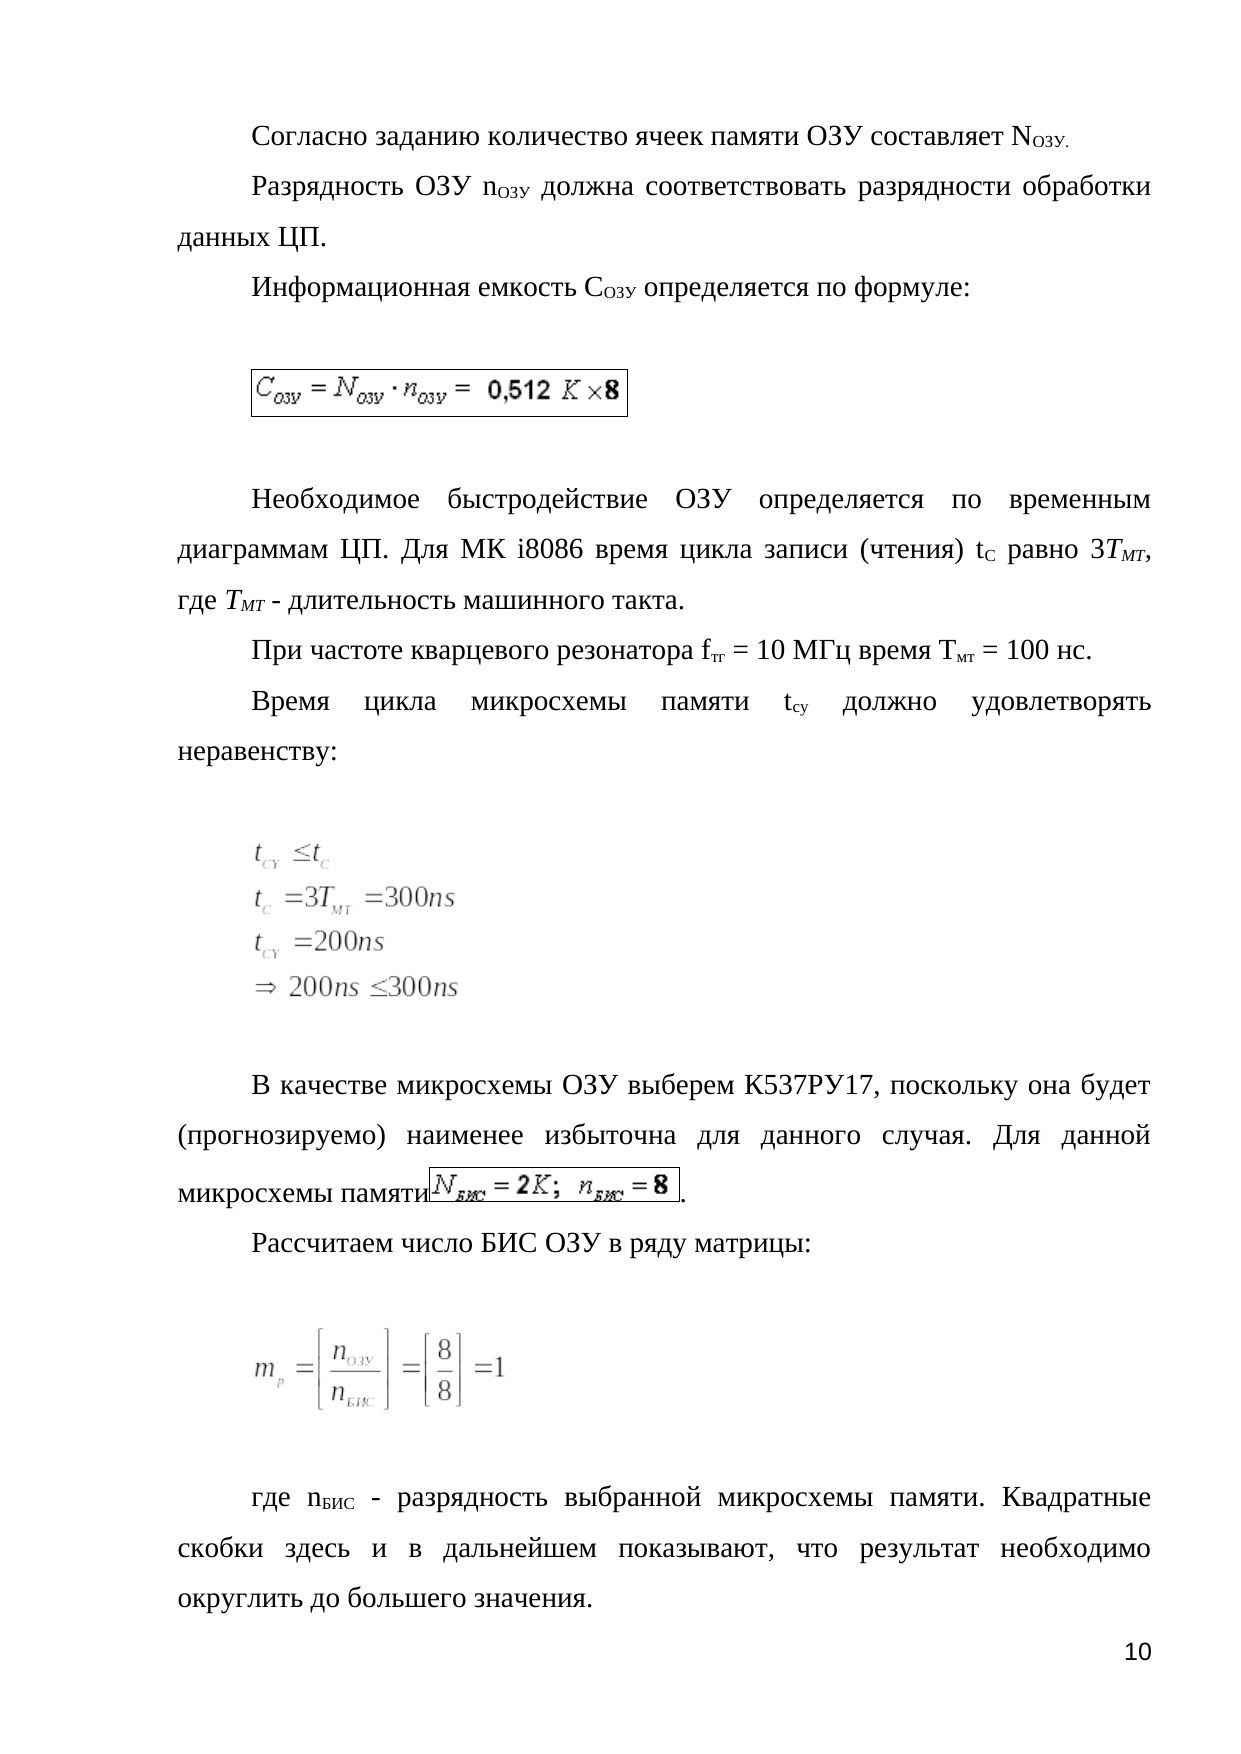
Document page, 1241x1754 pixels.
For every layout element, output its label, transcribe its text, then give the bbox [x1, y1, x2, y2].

text Разрядность ОЗУ nОЗУ должна соответствовать разрядности обработки данных ЦП. [177, 168, 1152, 252]
text При частоте кварцевого резонатора fтг = 10 МГц время Тмт = 100 нс. [177, 632, 1152, 666]
text Необходимое быстродействие ОЗУ определяется по временным диаграммам ЦП. Для МК i8086 время цикла записи (чтения) tС равно 3ТМТ, где ТМТ - длительность машинного такта. [177, 481, 1152, 616]
text Согласно заданию количество ячеек памяти ОЗУ составляет NОЗУ. [177, 118, 1152, 152]
text В качестве микросхемы ОЗУ выберем К537РУ17, поскольку она будет (прогнозируемо) наименее избыточна для данного случая. Для данной микросхемы памяти. [177, 1067, 1152, 1208]
picture [430, 1168, 679, 1201]
text где nБИС - разрядность выбранной микросхемы памяти. Квадратные скобки здесь и в дальнейшем показывают, что результат необходимо округлить до большего значения. [177, 1479, 1152, 1614]
text Информационная емкость СОЗУ определяется по формуле: [177, 269, 1152, 303]
text Рассчитаем число БИС ОЗУ в ряду матрицы: [177, 1225, 1152, 1259]
text Время цикла микросхемы памяти tcy должно удовлетворять неравенству: [177, 683, 1152, 766]
picture [252, 370, 627, 416]
